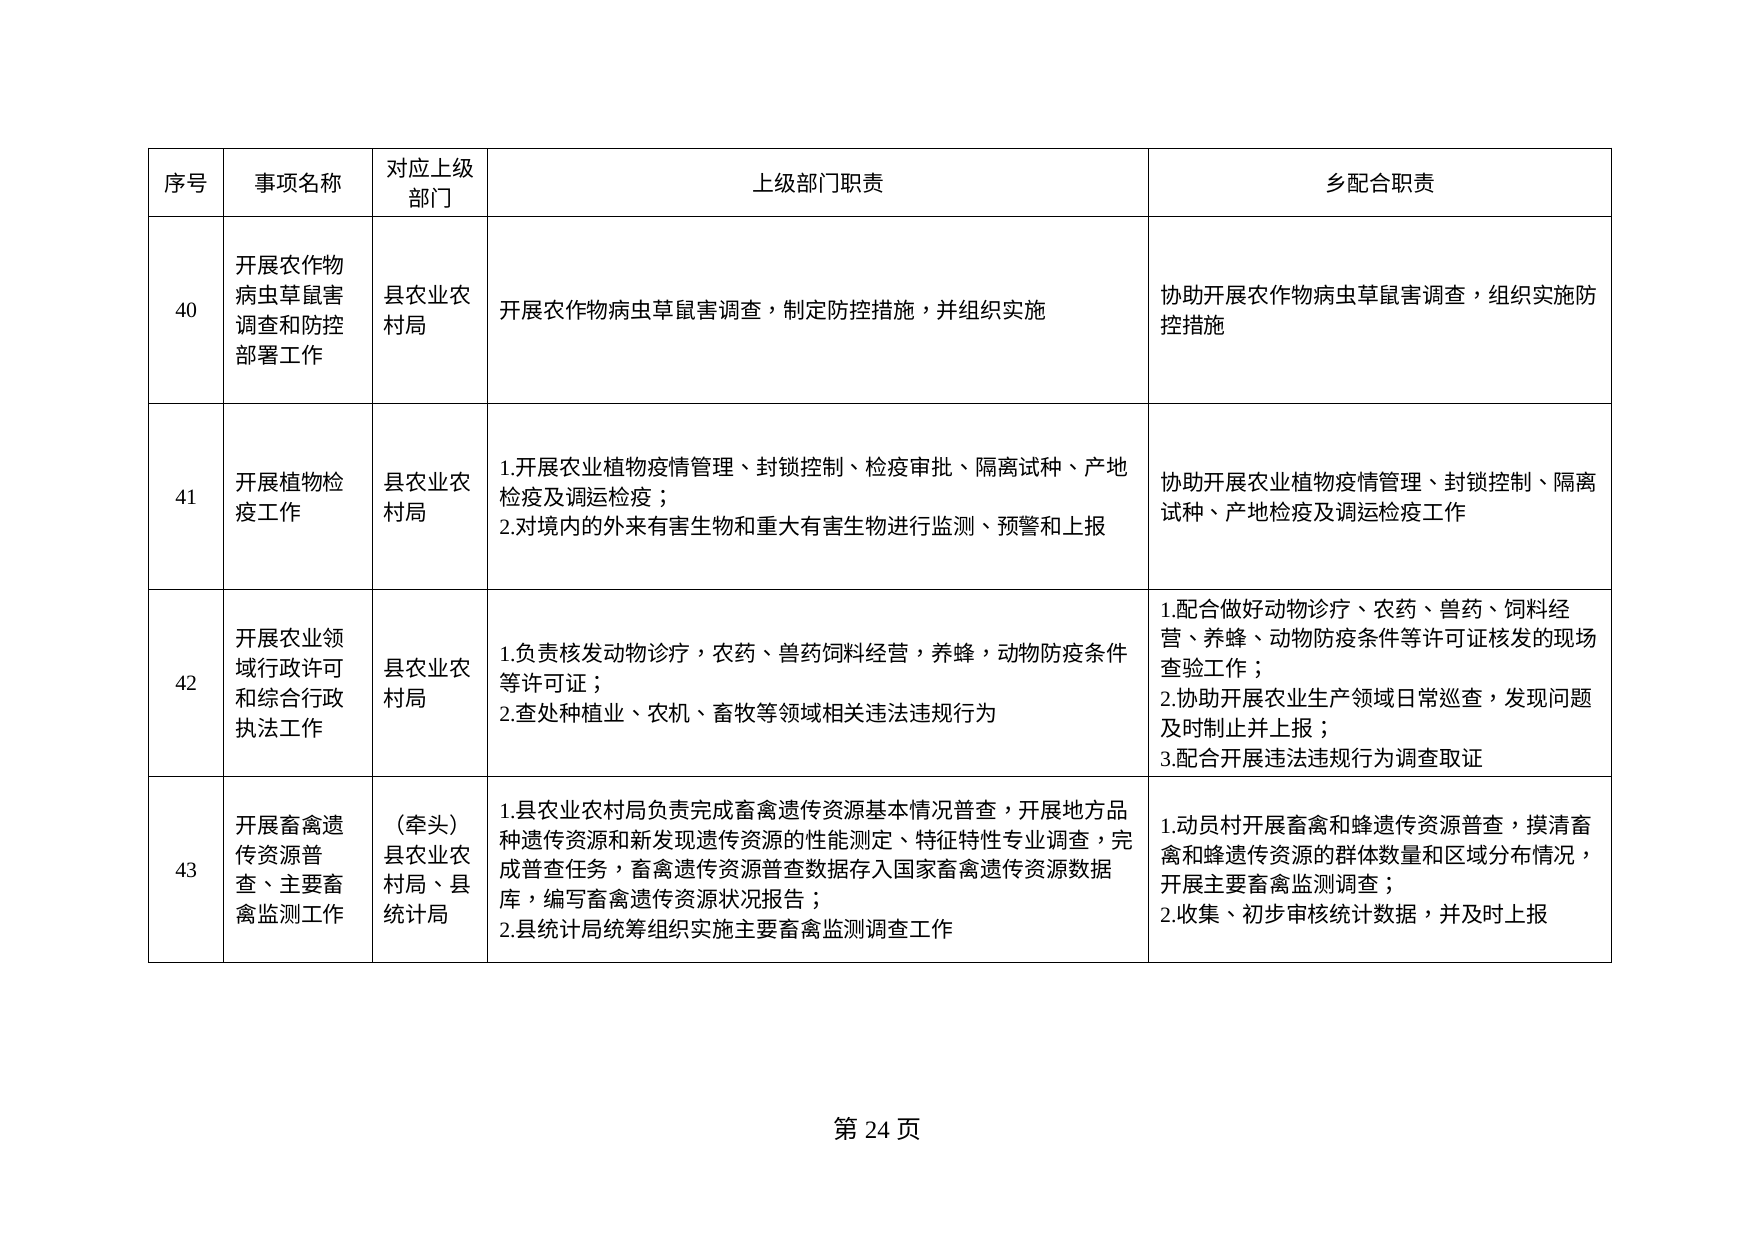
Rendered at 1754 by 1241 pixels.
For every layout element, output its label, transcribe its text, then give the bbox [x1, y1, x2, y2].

table_header 序号 [149, 149, 223, 216]
table_cell 协助开展农作物病虫草鼠害调查，组织实施防控措施 [1149, 217, 1611, 403]
table_cell 县农业农村局 [373, 590, 487, 776]
table_header 对应上级部门 [373, 149, 487, 216]
table_cell 开展农作物病虫草鼠害调查和防控部署工作 [224, 217, 372, 403]
table_header 乡配合职责 [1149, 149, 1611, 216]
table_cell 42 [149, 590, 223, 776]
table_cell 1.开展农业植物疫情管理、封锁控制、检疫审批、隔离试种、产地检疫及调运检疫； 2.对境内的外来有害生物和重大有害生物进行监测、预警和上报 [488, 404, 1148, 589]
table_cell 1.县农业农村局负责完成畜禽遗传资源基本情况普查，开展地方品种遗传资源和新发现遗传资源的性能测定、特征特性专业调查，完成普查任务，畜禽遗传资源普查数据存入国家畜禽遗传资源数据库，编写畜禽遗传资源状况报告； 2.县统计局统筹组织实施主要畜禽监测调查工作 [488, 777, 1148, 962]
table_cell 开展农作物病虫草鼠害调查，制定防控措施，并组织实施 [488, 217, 1148, 403]
table_cell 1.动员村开展畜禽和蜂遗传资源普查，摸清畜禽和蜂遗传资源的群体数量和区域分布情况，开展主要畜禽监测调查； 2.收集、初步审核统计数据，并及时上报 [1149, 777, 1611, 962]
table_header 上级部门职责 [488, 149, 1148, 216]
table_header 事项名称 [224, 149, 372, 216]
table_cell 开展畜禽遗传资源普查、主要畜禽监测工作 [224, 777, 372, 962]
table_cell 协助开展农业植物疫情管理、封锁控制、隔离试种、产地检疫及调运检疫工作 [1149, 404, 1611, 589]
table_cell 1.配合做好动物诊疗、农药、兽药、饲料经营、养蜂、动物防疫条件等许可证核发的现场查验工作； 2.协助开展农业生产领域日常巡查，发现问题及时制止并上报； 3.配合开展违法违规行为调查取证 [1149, 590, 1611, 776]
table_cell 开展植物检疫工作 [224, 404, 372, 589]
table_cell 1.负责核发动物诊疗，农药、兽药饲料经营，养蜂，动物防疫条件等许可证； 2.查处种植业、农机、畜牧等领域相关违法违规行为 [488, 590, 1148, 776]
table_cell 43 [149, 777, 223, 962]
table_cell 开展农业领域行政许可和综合行政执法工作 [224, 590, 372, 776]
table_cell （牵头）县农业农村局、县统计局 [373, 777, 487, 962]
table_cell 县农业农村局 [373, 217, 487, 403]
table_cell 县农业农村局 [373, 404, 487, 589]
table_cell 41 [149, 404, 223, 589]
table_cell 40 [149, 217, 223, 403]
